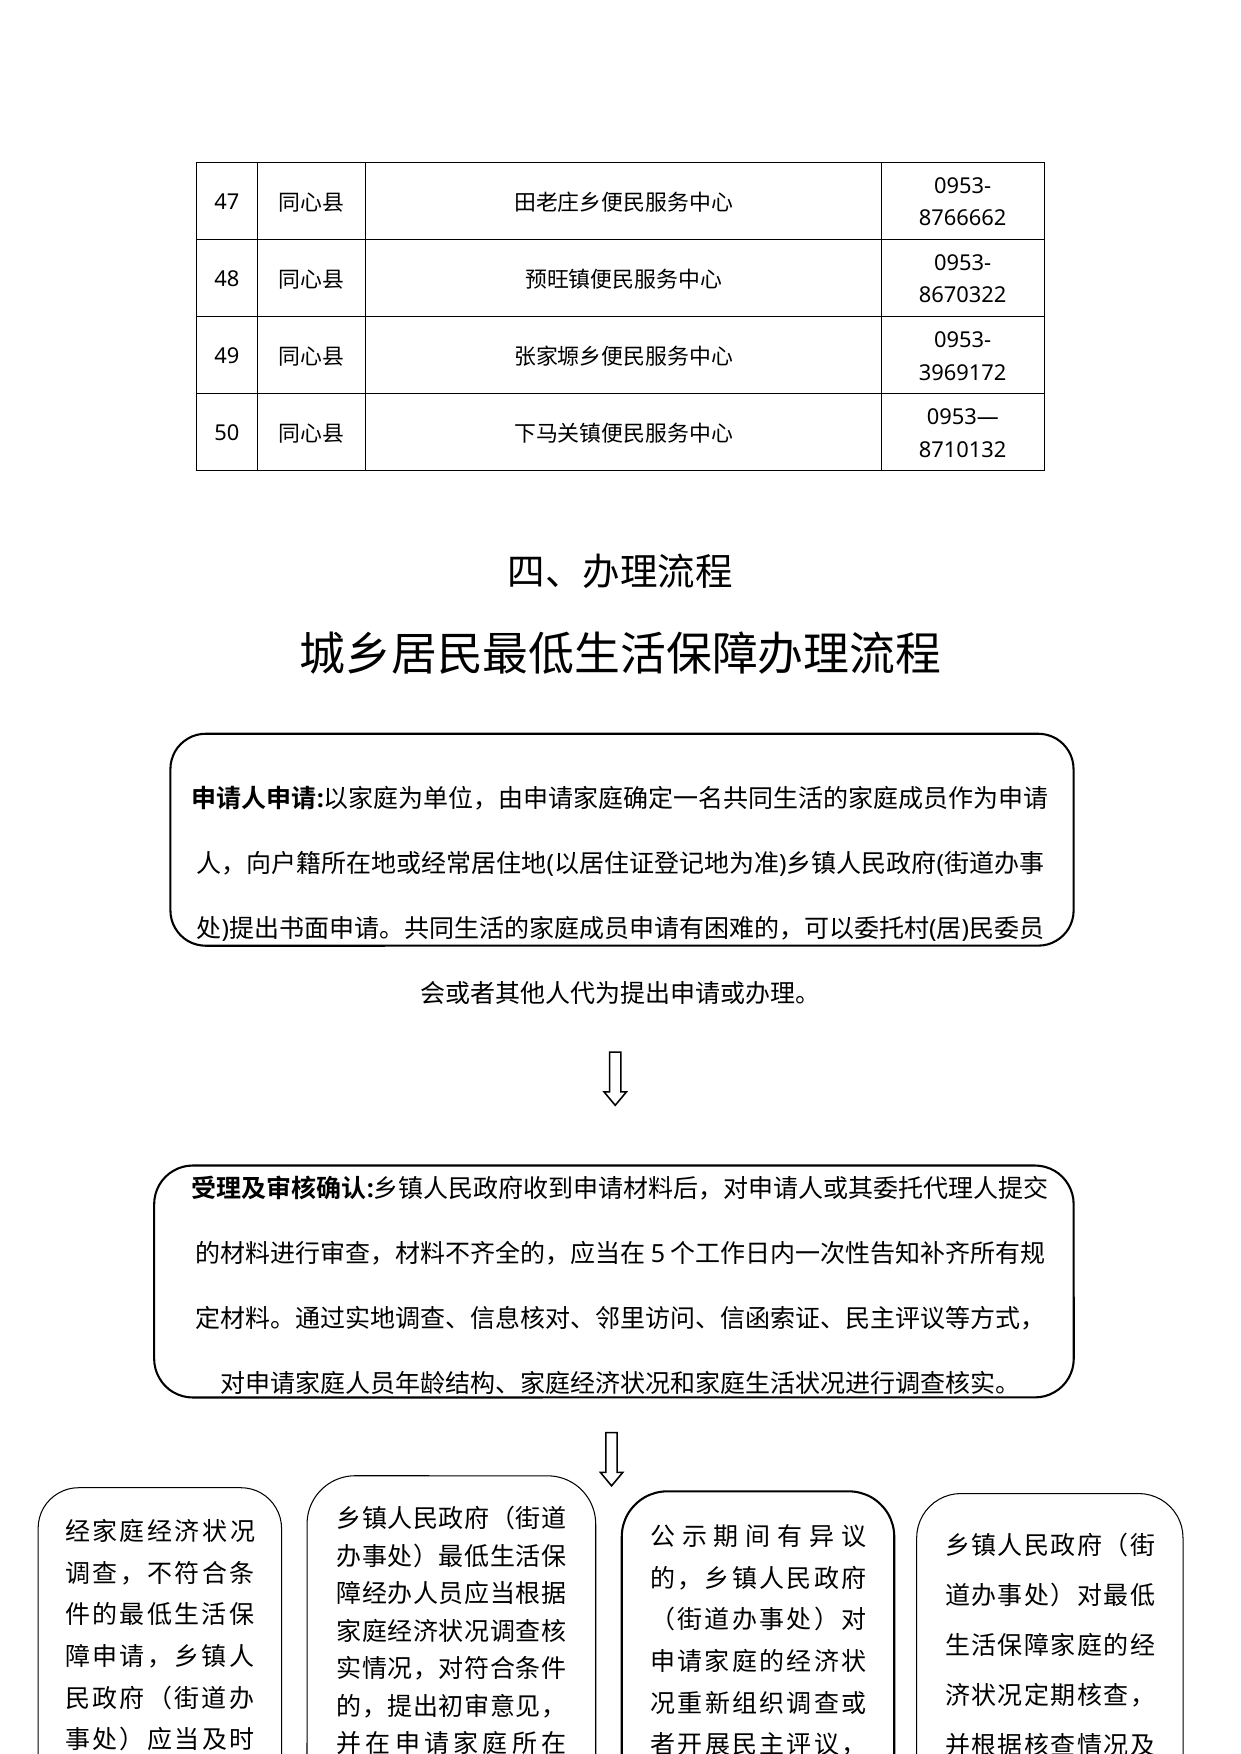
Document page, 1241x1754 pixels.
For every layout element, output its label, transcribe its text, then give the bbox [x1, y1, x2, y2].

table_cell 0953-8670322 [882, 240, 1044, 316]
table_cell 下马关镇便民服务中心 [366, 394, 881, 470]
text 申请人申请:以家庭为单位，由申请家庭确定一名共同生活的家庭成员作为申请人，向户籍所在地或经常居住地(以居住证登记地为准)乡镇人民政府(街道办事处)提出书面申请。共同生活的家庭成员申请有困难的，可以委托村(居)民委员会或者其他人代为提出申请或办理。 [187, 764, 1053, 944]
text 申请人申请:以家庭为单位，由申请家庭确定一名共同生活的家庭成员作为申请人，向户籍所在地或经常居住地(以居住证登记地为准)乡镇人民政府(街道办事处)提出书面申请。共同生活的家庭成员申请有困难的，可以委托村(居)民委员会或者其他人代为提出申请或办理。 [187, 943, 1053, 1024]
table_cell 49 [197, 317, 257, 393]
list 四、办理流程 [187, 536, 1053, 601]
table_cell 0953—8710132 [882, 394, 1044, 470]
text 受理及审核确认:乡镇人民政府收到申请材料后，对申请人或其委托代理人提交的材料进行审查，材料不齐全的，应当在5个工作日内一次性告知补齐所有规定材料。通过实地调查、信息核对、邻里访问、信函索证、民主评议等方式，对申请家庭人员年龄结构、家庭经济状况和家庭生活状况进行调查核实。 [187, 1395, 1053, 1414]
text 受理及审核确认:乡镇人民政府收到申请材料后，对申请人或其委托代理人提交的材料进行审查，材料不齐全的，应当在5个工作日内一次性告知补齐所有规定材料。通过实地调查、信息核对、邻里访问、信函索证、民主评议等方式，对申请家庭人员年龄结构、家庭经济状况和家庭生活状况进行调查核实。 [187, 1167, 1053, 1396]
table_cell 同心县 [258, 163, 365, 239]
table_cell 50 [197, 394, 257, 470]
table_cell 张家塬乡便民服务中心 [366, 317, 881, 393]
table_cell 47 [197, 163, 257, 239]
table_cell 同心县 [258, 317, 365, 393]
table_cell 同心县 [258, 240, 365, 316]
table_cell 田老庄乡便民服务中心 [366, 163, 881, 239]
table_cell 同心县 [258, 394, 365, 470]
text 城乡居民最低生活保障办理流程 [187, 601, 1053, 699]
table_cell 预旺镇便民服务中心 [366, 240, 881, 316]
table_cell 48 [197, 240, 257, 316]
table_cell 0953-3969172 [882, 317, 1044, 393]
table_cell 0953-8766662 [882, 163, 1044, 239]
